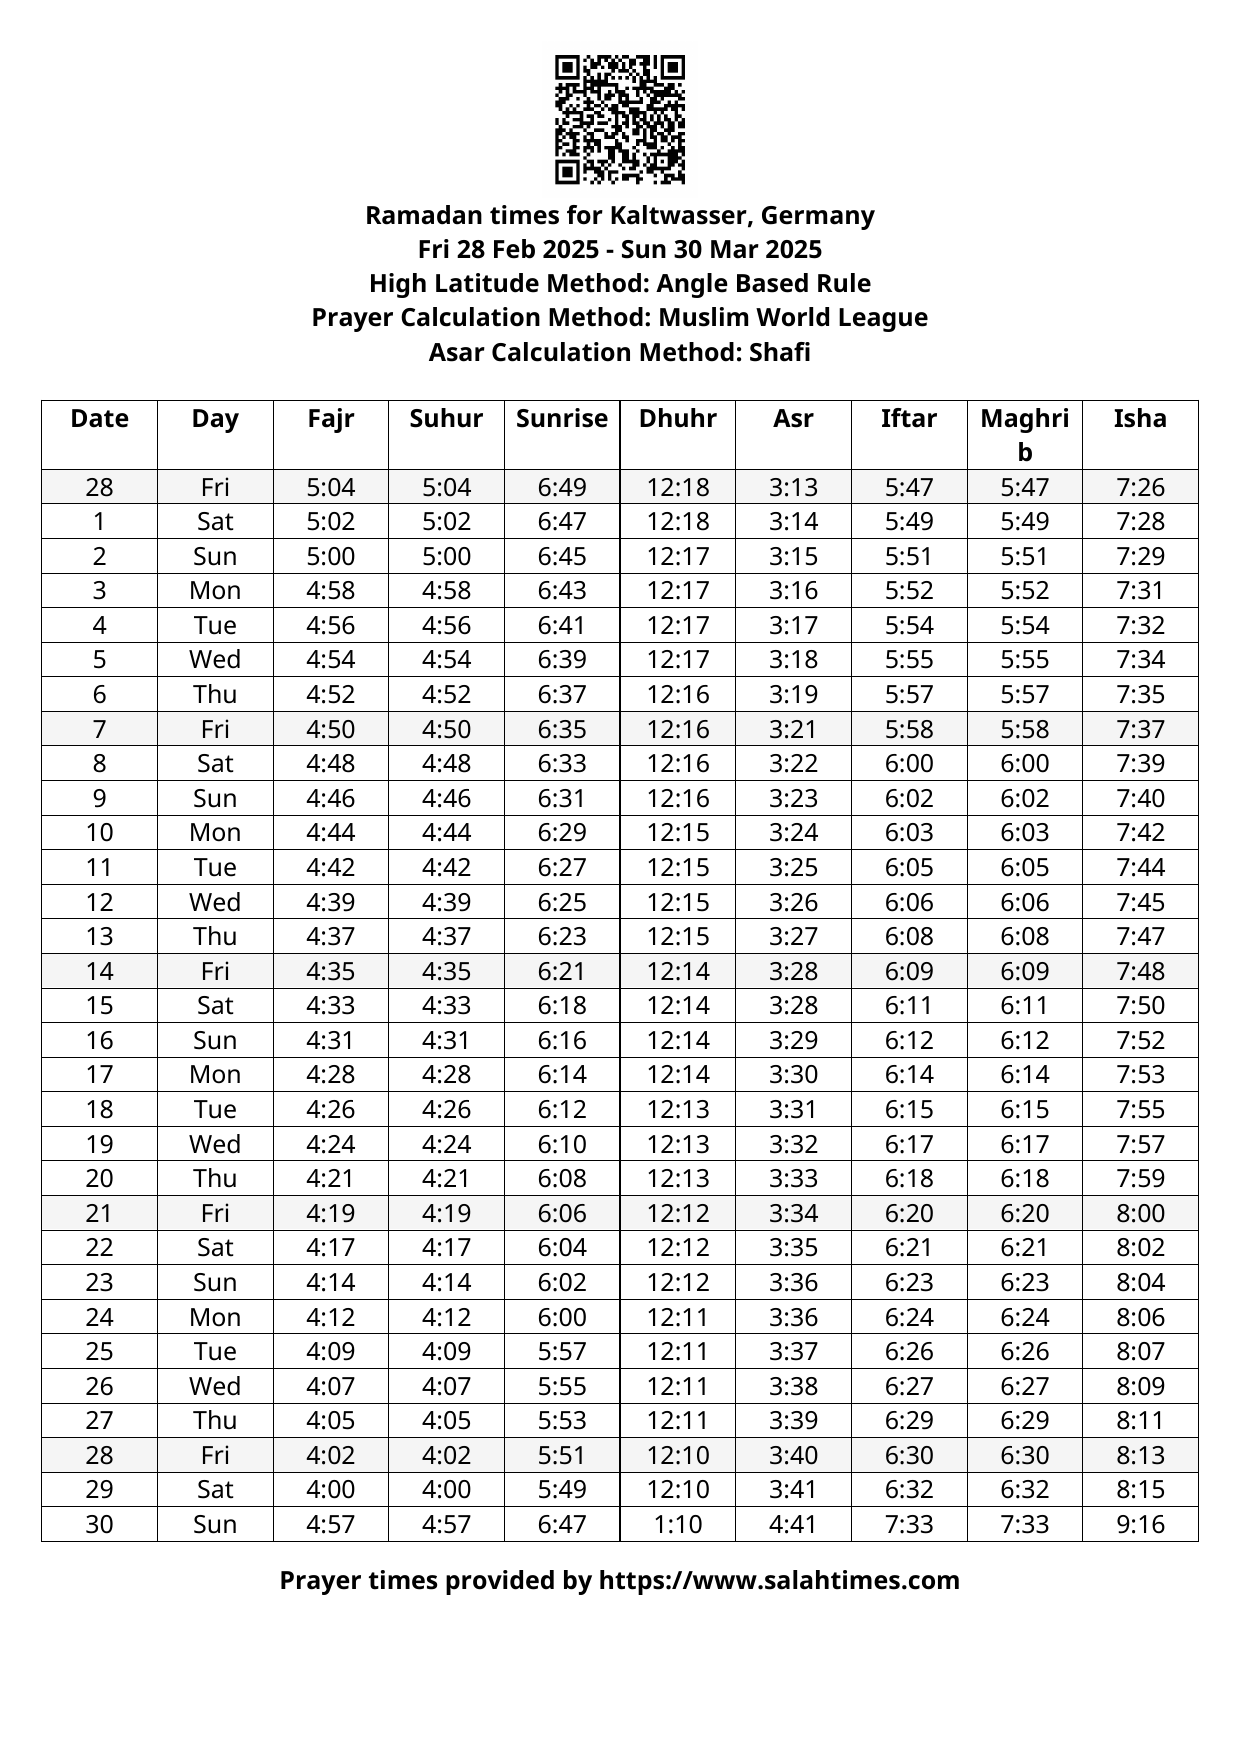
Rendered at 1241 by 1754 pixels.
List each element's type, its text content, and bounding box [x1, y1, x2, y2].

table_cell 2 [42, 539, 157, 572]
table_cell 6:27 [505, 850, 619, 884]
table_cell 7:50 [1083, 989, 1198, 1022]
table_cell 4:54 [274, 643, 388, 676]
table_cell 7:26 [1083, 470, 1198, 503]
table_cell Fri [158, 1438, 273, 1472]
table_cell 7:42 [1083, 816, 1198, 849]
table_cell 4:52 [274, 677, 388, 711]
table_cell 7:35 [1083, 677, 1198, 711]
table_cell 4:24 [389, 1127, 504, 1160]
table_header Day [158, 401, 273, 469]
table_cell 7:45 [1083, 885, 1198, 918]
table_cell 12:12 [621, 1231, 735, 1264]
table_cell 4:44 [274, 816, 388, 849]
table_cell 3:39 [736, 1404, 851, 1437]
table_cell 12:16 [621, 746, 735, 780]
table_cell Sat [158, 1473, 273, 1506]
table_cell 6:29 [852, 1404, 967, 1437]
table_cell 6:02 [505, 1265, 619, 1299]
table_cell 4:41 [736, 1507, 851, 1541]
table_cell 4:19 [274, 1196, 388, 1229]
table_cell 4:19 [389, 1196, 504, 1229]
table_cell 8:13 [1083, 1438, 1198, 1472]
table_cell 3:14 [736, 504, 851, 538]
table_cell 19 [42, 1127, 157, 1160]
table_cell 6:43 [505, 574, 619, 607]
text Ramadan times for Kaltwasser, Germany [42, 198, 1198, 232]
table_cell 3:38 [736, 1369, 851, 1402]
table_cell 29 [42, 1473, 157, 1506]
table_cell 5:54 [968, 608, 1082, 642]
table_cell 5:54 [852, 608, 967, 642]
table_cell 4:42 [274, 850, 388, 884]
table_cell 6:05 [968, 850, 1082, 884]
table_cell 6:00 [852, 746, 967, 780]
table_cell 1:10 [621, 1507, 735, 1541]
table_cell 3:19 [736, 677, 851, 711]
table_cell 7 [42, 712, 157, 745]
table_cell 6:03 [968, 816, 1082, 849]
table_cell 6:29 [968, 1404, 1082, 1437]
table_cell 4:05 [389, 1404, 504, 1437]
table_cell 3:18 [736, 643, 851, 676]
table_cell 3:29 [736, 1023, 851, 1057]
table_cell Mon [158, 1058, 273, 1091]
table_cell 7:33 [968, 1507, 1082, 1541]
table_header Fajr [274, 401, 388, 469]
table_cell 6:32 [968, 1473, 1082, 1506]
table_cell Mon [158, 574, 273, 607]
table_cell 12:17 [621, 608, 735, 642]
table_cell 4:21 [389, 1161, 504, 1195]
table_cell 6:45 [505, 539, 619, 572]
table_header Suhur [389, 401, 504, 469]
table_cell Sat [158, 989, 273, 1022]
table_cell 7:59 [1083, 1161, 1198, 1195]
table_cell 4:42 [389, 850, 504, 884]
table_cell 12:10 [621, 1473, 735, 1506]
table_cell 6:18 [968, 1161, 1082, 1195]
table_cell 11 [42, 850, 157, 884]
table_cell 6:20 [852, 1196, 967, 1229]
table_cell 5:02 [389, 504, 504, 538]
table_header Isha [1083, 401, 1198, 469]
table_cell 6:25 [505, 885, 619, 918]
table_cell 3:23 [736, 781, 851, 814]
table_cell Sun [158, 539, 273, 572]
picture [542, 41, 699, 198]
table_header Maghrib [968, 401, 1082, 469]
table_cell 5:51 [968, 539, 1082, 572]
table_cell 9:16 [1083, 1507, 1198, 1541]
table_cell 3:41 [736, 1473, 851, 1506]
table_cell 3:27 [736, 919, 851, 953]
table_cell 12:18 [621, 504, 735, 538]
text High Latitude Method: Angle Based Rule [42, 266, 1198, 300]
table_cell 6:02 [968, 781, 1082, 814]
table_cell 4:00 [274, 1473, 388, 1506]
table_cell 4:28 [274, 1058, 388, 1091]
table_cell 8:09 [1083, 1369, 1198, 1402]
table_cell 4:07 [389, 1369, 504, 1402]
table_cell 3:35 [736, 1231, 851, 1264]
table_cell 6:23 [968, 1265, 1082, 1299]
text Prayer times provided by https://www.salahtimes.com [42, 1563, 1198, 1597]
table_cell 22 [42, 1231, 157, 1264]
table_cell Fri [158, 954, 273, 987]
table_cell 12:16 [621, 712, 735, 745]
table_cell Sat [158, 1231, 273, 1264]
table_cell 7:53 [1083, 1058, 1198, 1091]
table_cell Sat [158, 504, 273, 538]
table_cell 8:15 [1083, 1473, 1198, 1506]
table_cell 21 [42, 1196, 157, 1229]
table_cell 6:08 [505, 1161, 619, 1195]
table_cell 18 [42, 1092, 157, 1126]
table_cell 12:17 [621, 539, 735, 572]
table_cell 4:26 [389, 1092, 504, 1126]
table_cell 12:13 [621, 1161, 735, 1195]
text Fri 28 Feb 2025 - Sun 30 Mar 2025 [42, 232, 1198, 266]
table_cell 3:33 [736, 1161, 851, 1195]
table_cell 25 [42, 1334, 157, 1368]
table_cell 6:14 [505, 1058, 619, 1091]
table_cell 27 [42, 1404, 157, 1437]
table_header Sunrise [505, 401, 619, 469]
table_cell 4:09 [274, 1334, 388, 1368]
table_cell Sun [158, 1265, 273, 1299]
table_cell 6:30 [968, 1438, 1082, 1472]
table_cell 5:02 [274, 504, 388, 538]
table_cell 5:49 [968, 504, 1082, 538]
table_cell 3:25 [736, 850, 851, 884]
table_cell 12:14 [621, 954, 735, 987]
table_cell 5:00 [389, 539, 504, 572]
table_cell 6:05 [852, 850, 967, 884]
table_cell 12:11 [621, 1334, 735, 1368]
table_cell 28 [42, 470, 157, 503]
table_cell 6:12 [968, 1023, 1082, 1057]
table_cell 23 [42, 1265, 157, 1299]
table_cell 12:16 [621, 781, 735, 814]
text Asar Calculation Method: Shafi [42, 334, 1198, 368]
table_cell 12:12 [621, 1196, 735, 1229]
table_cell 6:16 [505, 1023, 619, 1057]
table_cell 12 [42, 885, 157, 918]
table_cell 6:39 [505, 643, 619, 676]
table_cell 5:04 [274, 470, 388, 503]
table_cell 6:24 [852, 1300, 967, 1333]
table_cell 6:14 [852, 1058, 967, 1091]
table_cell 4:05 [274, 1404, 388, 1437]
table_cell Mon [158, 816, 273, 849]
table_cell 6:08 [852, 919, 967, 953]
table_cell 5 [42, 643, 157, 676]
table_cell 3:13 [736, 470, 851, 503]
table_cell 4:44 [389, 816, 504, 849]
table_cell 6:23 [505, 919, 619, 953]
text Prayer Calculation Method: Muslim World League [42, 300, 1198, 334]
table_cell 12:14 [621, 1023, 735, 1057]
table_cell 12:18 [621, 470, 735, 503]
table_cell 3:24 [736, 816, 851, 849]
table_cell Tue [158, 608, 273, 642]
table_cell 7:28 [1083, 504, 1198, 538]
table_cell 5:52 [968, 574, 1082, 607]
table_cell 12:11 [621, 1369, 735, 1402]
table_cell 3:17 [736, 608, 851, 642]
table_cell 6:32 [852, 1473, 967, 1506]
table_cell 7:31 [1083, 574, 1198, 607]
table_cell 3:22 [736, 746, 851, 780]
table_cell 4:28 [389, 1058, 504, 1091]
table_cell 3:31 [736, 1092, 851, 1126]
table_cell 8 [42, 746, 157, 780]
table_cell 6:24 [968, 1300, 1082, 1333]
table_cell 5:58 [852, 712, 967, 745]
table_cell 4:46 [274, 781, 388, 814]
table_cell 6:11 [968, 989, 1082, 1022]
table_cell 4:07 [274, 1369, 388, 1402]
table_cell 6:02 [852, 781, 967, 814]
table_cell 4:21 [274, 1161, 388, 1195]
table_cell 6:30 [852, 1438, 967, 1472]
table_cell 12:14 [621, 1058, 735, 1091]
table_cell 4:09 [389, 1334, 504, 1368]
table_cell 4 [42, 608, 157, 642]
table_cell 7:55 [1083, 1092, 1198, 1126]
table_cell 7:40 [1083, 781, 1198, 814]
table_cell 6:17 [852, 1127, 967, 1160]
table_cell 20 [42, 1161, 157, 1195]
table_cell 15 [42, 989, 157, 1022]
table_cell 6:21 [852, 1231, 967, 1264]
table_cell 6:15 [852, 1092, 967, 1126]
table_cell 6:00 [968, 746, 1082, 780]
table_header Dhuhr [621, 401, 735, 469]
table_cell 17 [42, 1058, 157, 1091]
table_cell 5:55 [505, 1369, 619, 1402]
table_header Iftar [852, 401, 967, 469]
table_cell 6:47 [505, 1507, 619, 1541]
table_cell 6:09 [968, 954, 1082, 987]
table_cell Mon [158, 1300, 273, 1333]
table_cell 6:49 [505, 470, 619, 503]
table_cell 6:26 [968, 1334, 1082, 1368]
table_cell 6:03 [852, 816, 967, 849]
table_cell 7:47 [1083, 919, 1198, 953]
table_cell 7:57 [1083, 1127, 1198, 1160]
table_cell Wed [158, 643, 273, 676]
table_cell 4:35 [274, 954, 388, 987]
table_cell 4:14 [389, 1265, 504, 1299]
table_cell 6:06 [852, 885, 967, 918]
table_cell 4:52 [389, 677, 504, 711]
table_cell 4:46 [389, 781, 504, 814]
table_cell 5:57 [852, 677, 967, 711]
table_cell 4:02 [389, 1438, 504, 1472]
table_cell 4:12 [389, 1300, 504, 1333]
table_cell 6:47 [505, 504, 619, 538]
table_cell 4:56 [389, 608, 504, 642]
table_cell 4:33 [274, 989, 388, 1022]
table_cell 4:37 [389, 919, 504, 953]
table_cell 3:36 [736, 1265, 851, 1299]
table_cell 6:29 [505, 816, 619, 849]
table_cell Tue [158, 1092, 273, 1126]
table_cell 6:27 [968, 1369, 1082, 1402]
table_cell 6:14 [968, 1058, 1082, 1091]
table_cell 5:58 [968, 712, 1082, 745]
table_cell 4:56 [274, 608, 388, 642]
table_cell 4:50 [274, 712, 388, 745]
table_cell 5:55 [852, 643, 967, 676]
table_cell 6:10 [505, 1127, 619, 1160]
table_cell 4:58 [274, 574, 388, 607]
table_cell 3:28 [736, 989, 851, 1022]
table_cell 6:15 [968, 1092, 1082, 1126]
table_cell 3:21 [736, 712, 851, 745]
table_cell 12:15 [621, 885, 735, 918]
table_cell 6:21 [968, 1231, 1082, 1264]
table_cell 5:47 [852, 470, 967, 503]
table_cell 12:15 [621, 816, 735, 849]
table_cell 4:35 [389, 954, 504, 987]
table_cell 4:24 [274, 1127, 388, 1160]
table_cell 7:37 [1083, 712, 1198, 745]
table_cell 13 [42, 919, 157, 953]
table_cell 12:11 [621, 1300, 735, 1333]
table_cell 10 [42, 816, 157, 849]
table_cell 6:23 [852, 1265, 967, 1299]
table_cell Sun [158, 781, 273, 814]
table_cell 14 [42, 954, 157, 987]
table_cell 7:32 [1083, 608, 1198, 642]
table_cell 12:16 [621, 677, 735, 711]
table_cell 1 [42, 504, 157, 538]
table_cell 6:26 [852, 1334, 967, 1368]
table_cell 6:35 [505, 712, 619, 745]
table_cell 6:06 [968, 885, 1082, 918]
table_cell 16 [42, 1023, 157, 1057]
table_cell 4:00 [389, 1473, 504, 1506]
table_cell 4:17 [274, 1231, 388, 1264]
table_cell 3:15 [736, 539, 851, 572]
table_cell 4:57 [274, 1507, 388, 1541]
table_cell 8:04 [1083, 1265, 1198, 1299]
table_cell 12:15 [621, 850, 735, 884]
table_cell Thu [158, 919, 273, 953]
table_header Date [42, 401, 157, 469]
table_cell 4:14 [274, 1265, 388, 1299]
table_cell 6 [42, 677, 157, 711]
table_cell Sun [158, 1507, 273, 1541]
table_cell 6:37 [505, 677, 619, 711]
table_cell 4:31 [274, 1023, 388, 1057]
table_cell 7:39 [1083, 746, 1198, 780]
table_cell 5:57 [968, 677, 1082, 711]
table_header Asr [736, 401, 851, 469]
table_cell 8:11 [1083, 1404, 1198, 1437]
table_cell 7:34 [1083, 643, 1198, 676]
table_cell 6:12 [852, 1023, 967, 1057]
table_cell 5:00 [274, 539, 388, 572]
table_cell 26 [42, 1369, 157, 1402]
table_cell 9 [42, 781, 157, 814]
table_cell 12:13 [621, 1127, 735, 1160]
table_cell 6:41 [505, 608, 619, 642]
table_cell 8:02 [1083, 1231, 1198, 1264]
table_cell 5:51 [505, 1438, 619, 1472]
table_cell 5:49 [852, 504, 967, 538]
table_cell 7:48 [1083, 954, 1198, 987]
table_cell 6:12 [505, 1092, 619, 1126]
table_cell 3 [42, 574, 157, 607]
table_cell 4:57 [389, 1507, 504, 1541]
table_cell 12:17 [621, 574, 735, 607]
table_cell 4:39 [274, 885, 388, 918]
table_cell 4:26 [274, 1092, 388, 1126]
table_cell Wed [158, 1369, 273, 1402]
table_cell 3:30 [736, 1058, 851, 1091]
table_cell 8:07 [1083, 1334, 1198, 1368]
table_cell Tue [158, 850, 273, 884]
table_cell Thu [158, 677, 273, 711]
table_cell Fri [158, 712, 273, 745]
table_cell 8:06 [1083, 1300, 1198, 1333]
table_cell 4:31 [389, 1023, 504, 1057]
table_cell 6:09 [852, 954, 967, 987]
table_cell Fri [158, 470, 273, 503]
table_cell 3:40 [736, 1438, 851, 1472]
table_cell 6:18 [852, 1161, 967, 1195]
table_cell 4:37 [274, 919, 388, 953]
table_cell Fri [158, 1196, 273, 1229]
table_cell Wed [158, 885, 273, 918]
table_cell Thu [158, 1161, 273, 1195]
table_cell 4:48 [389, 746, 504, 780]
table_cell 6:04 [505, 1231, 619, 1264]
table_cell 24 [42, 1300, 157, 1333]
table_cell 7:52 [1083, 1023, 1198, 1057]
table_cell 5:04 [389, 470, 504, 503]
table_cell 12:15 [621, 919, 735, 953]
table_cell 6:33 [505, 746, 619, 780]
table_cell 4:17 [389, 1231, 504, 1264]
table_cell 6:31 [505, 781, 619, 814]
table_cell 12:13 [621, 1092, 735, 1126]
table_cell 12:17 [621, 643, 735, 676]
table_cell 5:47 [968, 470, 1082, 503]
table_cell 12:10 [621, 1438, 735, 1472]
table_cell 5:57 [505, 1334, 619, 1368]
table_cell 6:08 [968, 919, 1082, 953]
table_cell 4:02 [274, 1438, 388, 1472]
table_cell 5:49 [505, 1473, 619, 1506]
table_cell Thu [158, 1404, 273, 1437]
table_cell 4:58 [389, 574, 504, 607]
table_cell 3:37 [736, 1334, 851, 1368]
table_cell 12:12 [621, 1265, 735, 1299]
table_cell 7:29 [1083, 539, 1198, 572]
table_cell 5:51 [852, 539, 967, 572]
table_cell Wed [158, 1127, 273, 1160]
table_cell 7:33 [852, 1507, 967, 1541]
table_cell 3:32 [736, 1127, 851, 1160]
table_cell 6:00 [505, 1300, 619, 1333]
table_cell 3:36 [736, 1300, 851, 1333]
table_cell 30 [42, 1507, 157, 1541]
table_cell 4:33 [389, 989, 504, 1022]
table_cell 12:11 [621, 1404, 735, 1437]
table_cell 6:17 [968, 1127, 1082, 1160]
table_cell 5:52 [852, 574, 967, 607]
table_cell 5:53 [505, 1404, 619, 1437]
table_cell 4:54 [389, 643, 504, 676]
table_cell Tue [158, 1334, 273, 1368]
table_cell 6:11 [852, 989, 967, 1022]
table_cell 8:00 [1083, 1196, 1198, 1229]
table_cell 6:21 [505, 954, 619, 987]
table_cell 6:06 [505, 1196, 619, 1229]
table_cell 4:50 [389, 712, 504, 745]
table_cell 7:44 [1083, 850, 1198, 884]
table_cell Sun [158, 1023, 273, 1057]
table_cell 6:18 [505, 989, 619, 1022]
table_cell Sat [158, 746, 273, 780]
table_cell 12:14 [621, 989, 735, 1022]
table_cell 28 [42, 1438, 157, 1472]
table_cell 3:28 [736, 954, 851, 987]
table_cell 3:16 [736, 574, 851, 607]
table_cell 4:12 [274, 1300, 388, 1333]
table_cell 6:20 [968, 1196, 1082, 1229]
table_cell 3:34 [736, 1196, 851, 1229]
table_cell 3:26 [736, 885, 851, 918]
table_cell 5:55 [968, 643, 1082, 676]
table_cell 4:48 [274, 746, 388, 780]
table_cell 6:27 [852, 1369, 967, 1402]
table_cell 4:39 [389, 885, 504, 918]
